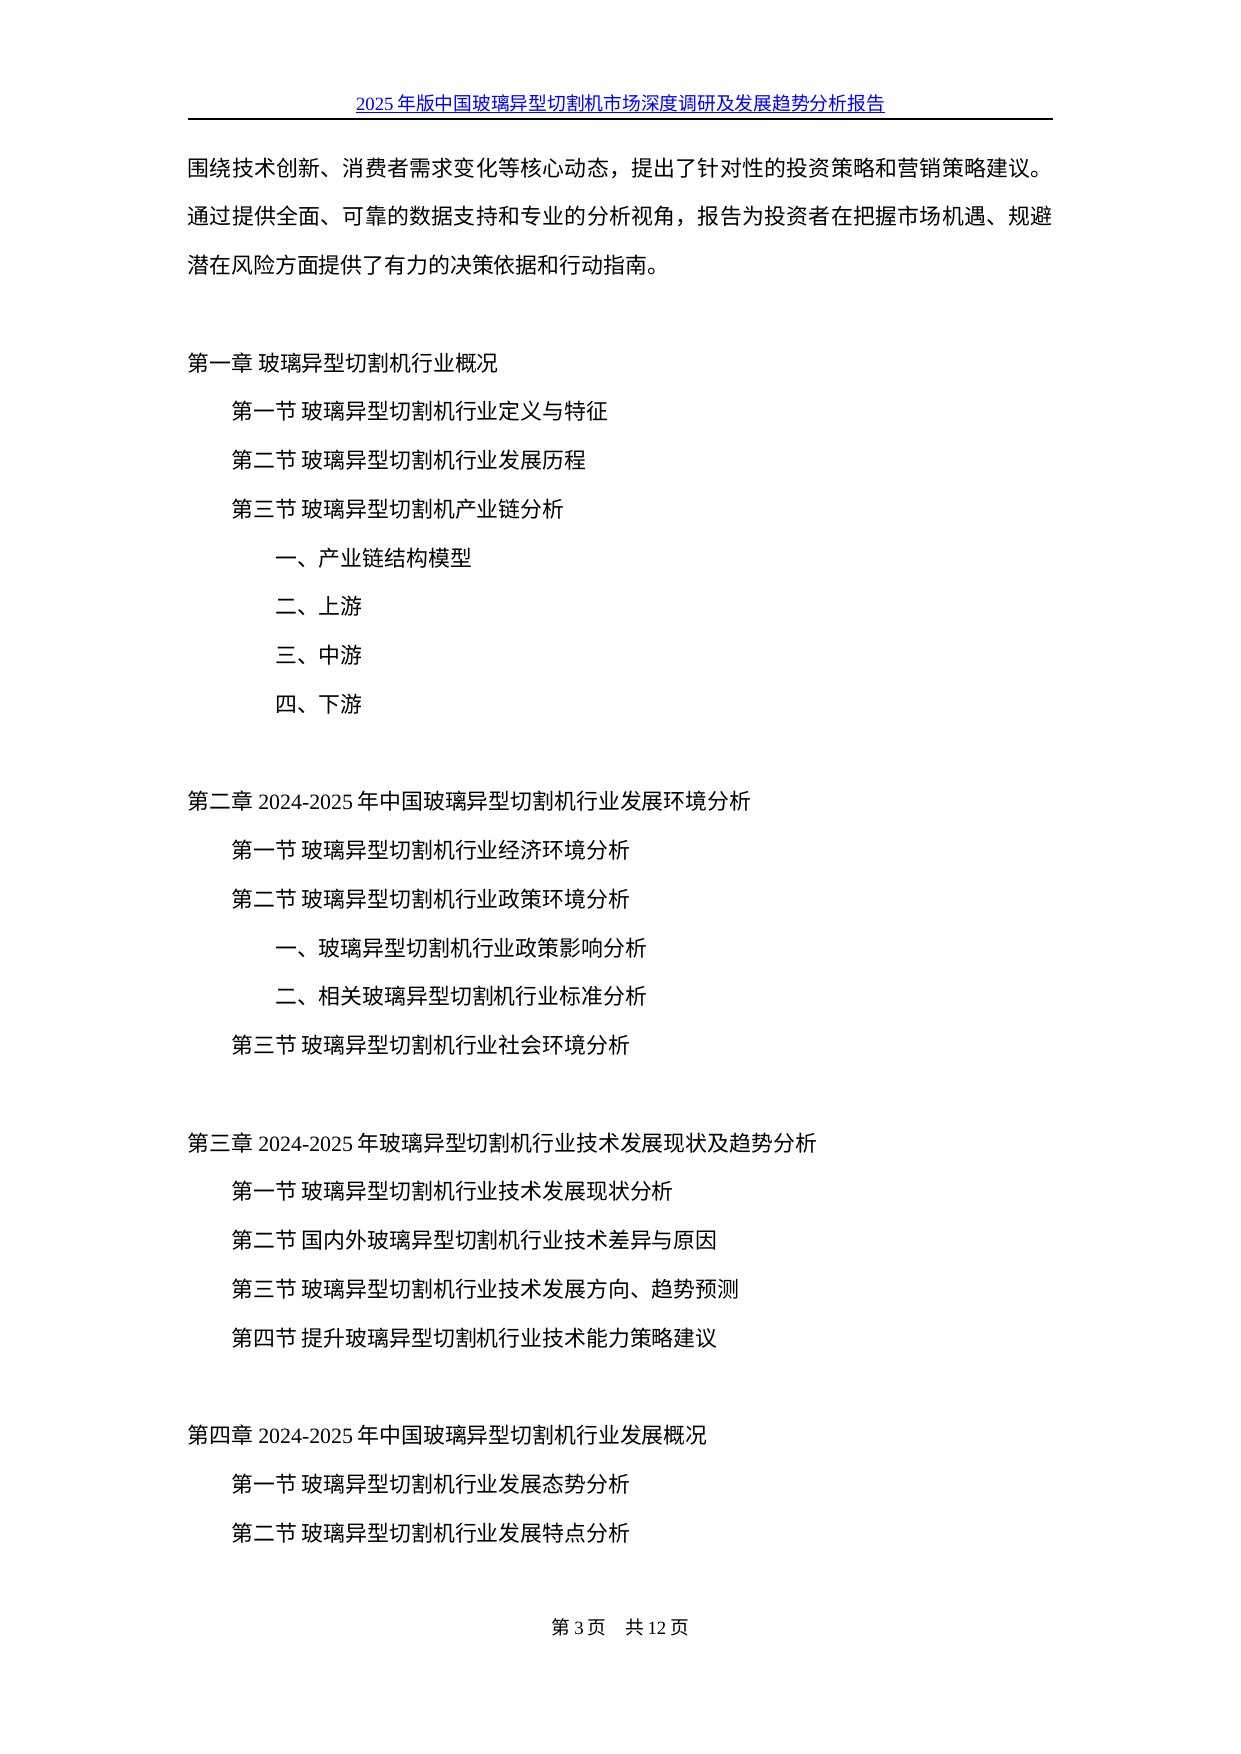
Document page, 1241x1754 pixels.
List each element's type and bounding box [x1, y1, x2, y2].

text [187, 150, 1053, 1548]
